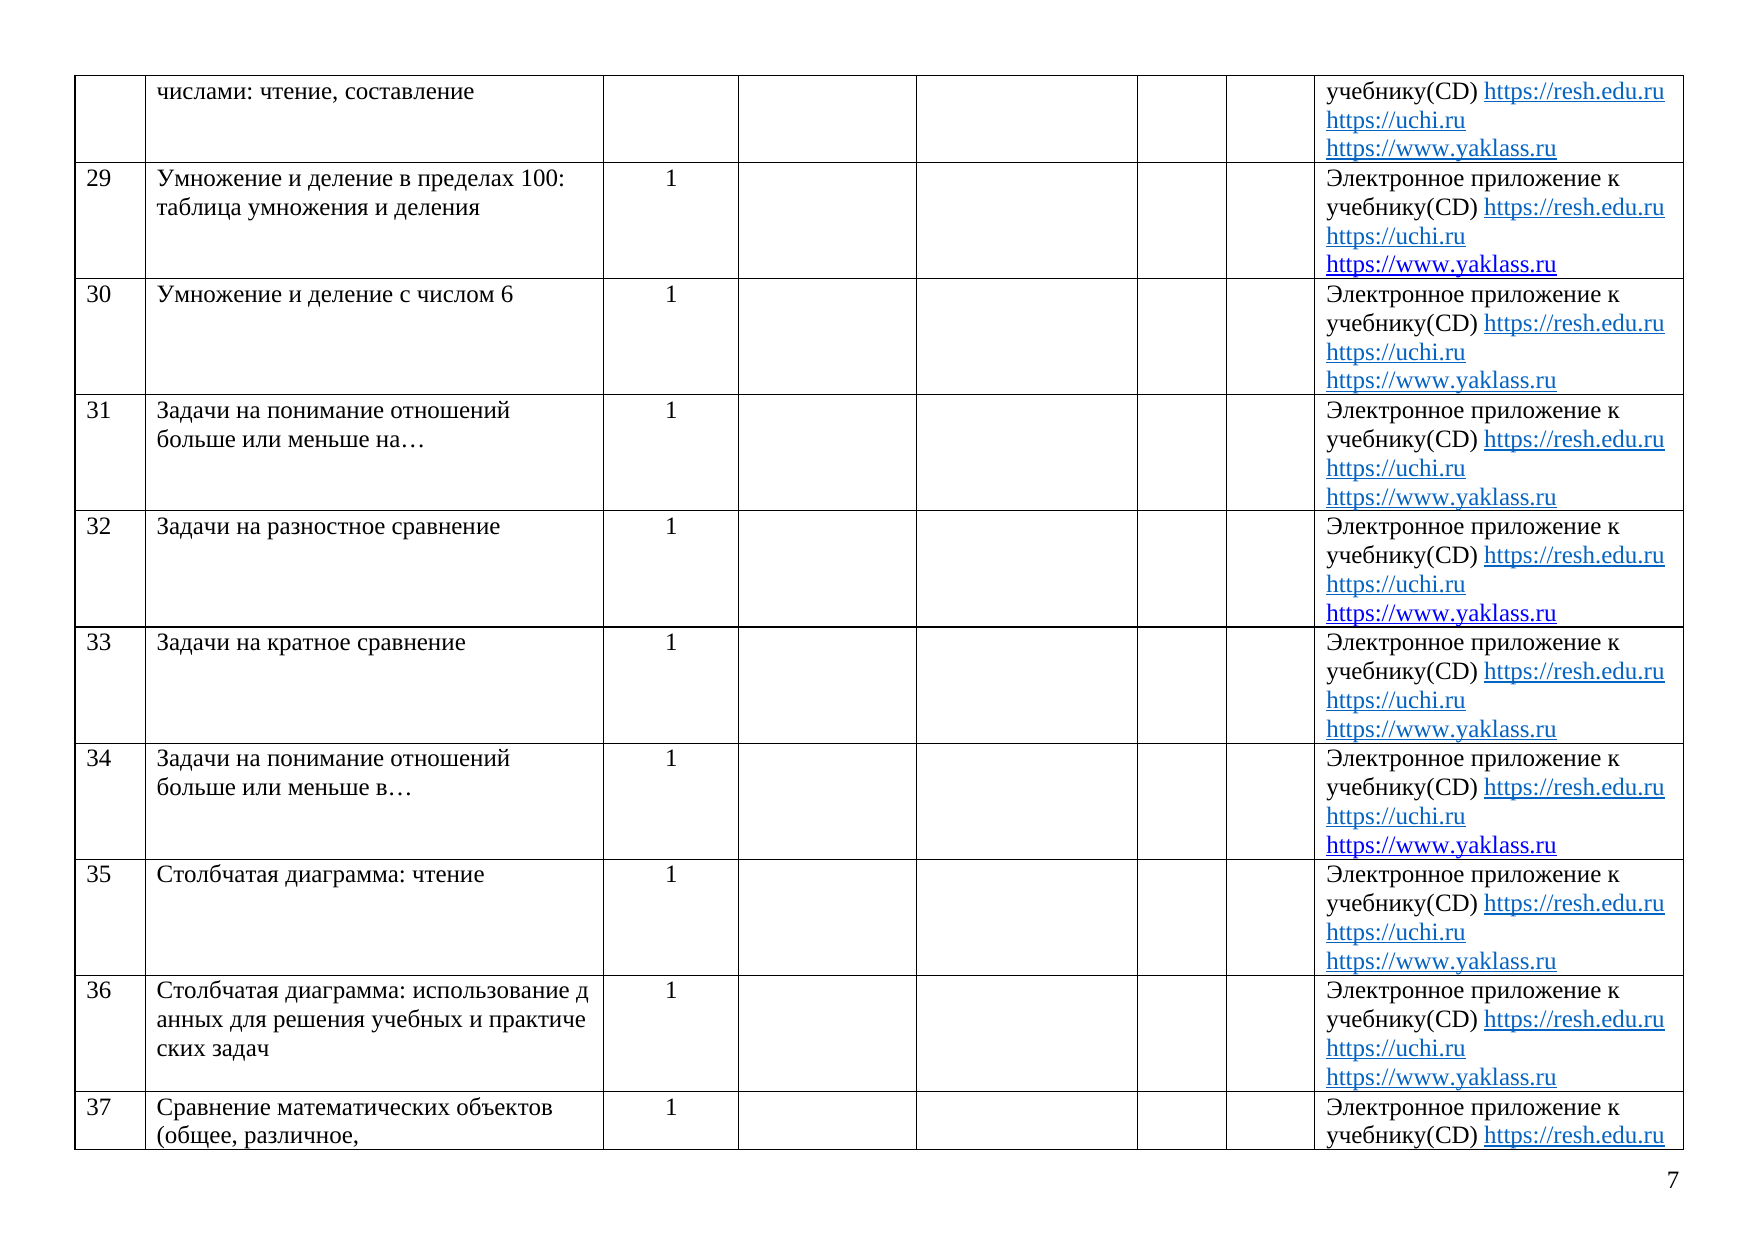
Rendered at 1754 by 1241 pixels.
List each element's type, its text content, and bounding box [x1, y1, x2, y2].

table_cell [146, 76, 603, 162]
table_cell [1138, 511, 1226, 626]
table_cell [739, 76, 916, 162]
table_cell 29 [76, 163, 145, 278]
table_cell [917, 511, 1137, 626]
table_cell [739, 511, 916, 626]
table_cell 28 [76, 76, 145, 162]
table_cell Умножение и деление в пределах 100: таблица умножения и деления [146, 163, 603, 278]
table_cell [917, 76, 1137, 162]
table_cell [917, 395, 1137, 510]
table_cell 30 [76, 279, 145, 394]
table_cell [739, 1092, 916, 1149]
table_cell [739, 163, 916, 278]
table_cell 33 [76, 628, 145, 742]
table_cell [1227, 860, 1314, 974]
table_cell [1138, 976, 1226, 1091]
table_cell [917, 163, 1137, 278]
table_cell 37 [76, 1092, 145, 1149]
table_cell [1227, 628, 1314, 742]
table_cell [1138, 395, 1226, 510]
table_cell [1315, 1092, 1683, 1149]
table_cell 1 [604, 511, 738, 626]
table_cell [1227, 1092, 1314, 1149]
table_cell Электронное приложение к учебнику(СD) https://resh.edu.ru https://uchi.ru https://www.yaklass.ru [1315, 279, 1683, 394]
table_cell Задачи на кратное сравнение [146, 628, 603, 742]
table_cell 1 [604, 860, 738, 974]
table_cell 32 [76, 511, 145, 626]
table_cell 31 [76, 395, 145, 510]
table_cell [739, 279, 916, 394]
table_cell [1138, 744, 1226, 858]
table_cell Электронное приложение к учебнику(СD) https://resh.edu.ru https://uchi.ru https://www.yaklass.ru [1315, 511, 1683, 626]
table_cell Задачи на разностное сравнение [146, 511, 603, 626]
table_cell Электронное приложение к учебнику(СD) https://resh.edu.ru https://uchi.ru https://www.yaklass.ru [1315, 628, 1683, 742]
table_cell Столбчатая диаграмма: чтение [146, 860, 603, 974]
table_cell [1227, 744, 1314, 858]
table_cell [1227, 511, 1314, 626]
table_cell [739, 744, 916, 858]
table_cell Задачи на понимание отношений больше или меньше на… [146, 395, 603, 510]
table_cell [917, 744, 1137, 858]
table_cell [1138, 76, 1226, 162]
table_cell 36 [76, 976, 145, 1091]
table_cell [1227, 76, 1314, 162]
table_cell [1138, 163, 1226, 278]
table_cell [1138, 860, 1226, 974]
table_cell [1138, 628, 1226, 742]
table_cell [917, 1092, 1137, 1149]
table_cell 1 [604, 976, 738, 1091]
table_cell Умножение и деление с числом 6 [146, 279, 603, 394]
table_cell Электронное приложение к учебнику(СD) https://resh.edu.ru https://uchi.ru https://www.yaklass.ru [1315, 163, 1683, 278]
table_cell 34 [76, 744, 145, 858]
table_cell [1227, 163, 1314, 278]
table_cell Электронное приложение к учебнику(СD) https://resh.edu.ru https://uchi.ru https://www.yaklass.ru [1315, 976, 1683, 1091]
table_cell Электронное приложение к учебнику(СD) https://resh.edu.ru https://uchi.ru https://www.yaklass.ru [1315, 860, 1683, 974]
table_cell Электронное приложение к учебнику(СD) https://resh.edu.ru https://uchi.ru https://www.yaklass.ru [1315, 744, 1683, 858]
table_cell [1138, 1092, 1226, 1149]
table_cell [739, 628, 916, 742]
table_cell 1 [604, 1092, 738, 1149]
table_cell Задачи на понимание отношений больше или меньше в… [146, 744, 603, 858]
table_cell 35 [76, 860, 145, 974]
table_cell 1 [604, 395, 738, 510]
table_cell Столбчатая диаграмма: использование данных для решения учебных и практических задач [146, 976, 603, 1091]
table_cell [917, 976, 1137, 1091]
table_cell [1227, 279, 1314, 394]
table_cell [917, 279, 1137, 394]
table_cell 1 [604, 163, 738, 278]
table_cell [1227, 395, 1314, 510]
table_cell [917, 628, 1137, 742]
table_cell [1138, 279, 1226, 394]
table_cell 1 [604, 279, 738, 394]
table_cell [1227, 976, 1314, 1091]
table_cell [146, 1092, 603, 1149]
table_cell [1315, 76, 1683, 162]
table_cell [739, 395, 916, 510]
table_cell 1 [604, 76, 738, 162]
table_cell [739, 976, 916, 1091]
table_cell 1 [604, 628, 738, 742]
table_cell [739, 860, 916, 974]
table_cell [917, 860, 1137, 974]
table_cell 1 [604, 744, 738, 858]
table_cell Электронное приложение к учебнику(СD) https://resh.edu.ru https://uchi.ru https://www.yaklass.ru [1315, 395, 1683, 510]
